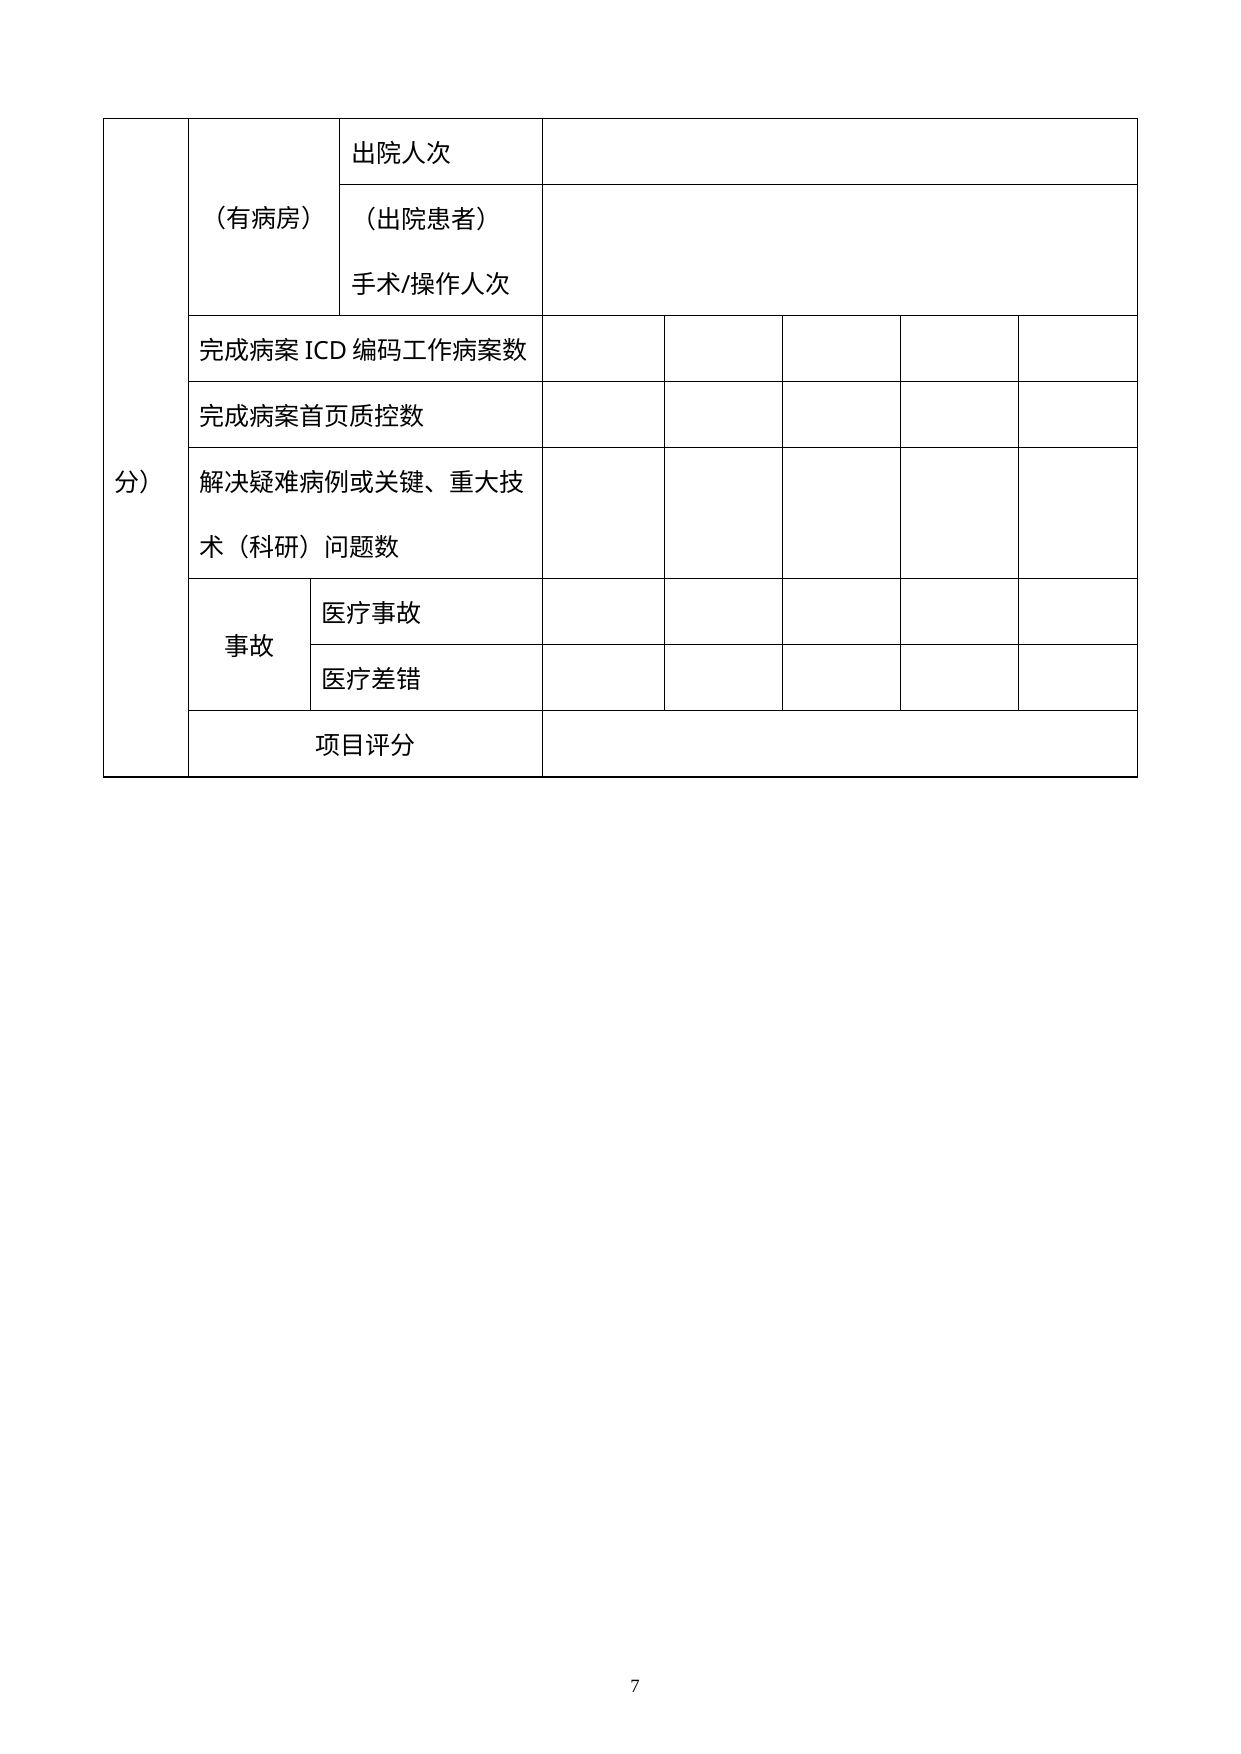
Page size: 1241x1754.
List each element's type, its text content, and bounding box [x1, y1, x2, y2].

table_cell [783, 382, 900, 447]
table_cell [783, 316, 900, 381]
table_cell [665, 316, 782, 381]
table_cell [1019, 579, 1137, 644]
table_cell [783, 645, 900, 710]
table_cell [665, 382, 782, 447]
table_cell 医疗差错 [311, 645, 542, 710]
table_cell 出院人次 [340, 119, 542, 184]
table_cell [901, 316, 1018, 381]
table_cell 完成病案ICD编码工作病案数 [189, 316, 542, 381]
table_cell 事故 [189, 579, 310, 710]
table_cell [543, 316, 664, 381]
table_cell [1019, 382, 1137, 447]
table_cell [543, 382, 664, 447]
table_cell [1019, 316, 1137, 381]
table_cell [1019, 645, 1137, 710]
table_cell 解决疑难病例或关键、重大技术（科研）问题数 [189, 448, 542, 578]
table_cell [901, 382, 1018, 447]
table_cell [543, 185, 1137, 315]
table_cell [901, 645, 1018, 710]
table_cell [783, 579, 900, 644]
table_cell [1019, 448, 1137, 578]
table_cell （出院患者） 手术/操作人次 [340, 185, 542, 315]
table_cell [901, 448, 1018, 578]
table_cell [665, 579, 782, 644]
table_cell [543, 645, 664, 710]
table_cell 医疗事故 [311, 579, 542, 644]
table_cell [783, 448, 900, 578]
table_cell [543, 711, 1137, 776]
table_cell 完成病案首页质控数 [189, 382, 542, 447]
table_cell 项目评分 [189, 711, 542, 776]
table_cell [543, 448, 664, 578]
table_cell 介入治疗 （有病房） [189, 119, 339, 315]
table_cell [665, 448, 782, 578]
table_cell [901, 579, 1018, 644]
table_cell [543, 119, 1137, 184]
table_cell [665, 645, 782, 710]
table_cell [543, 579, 664, 644]
